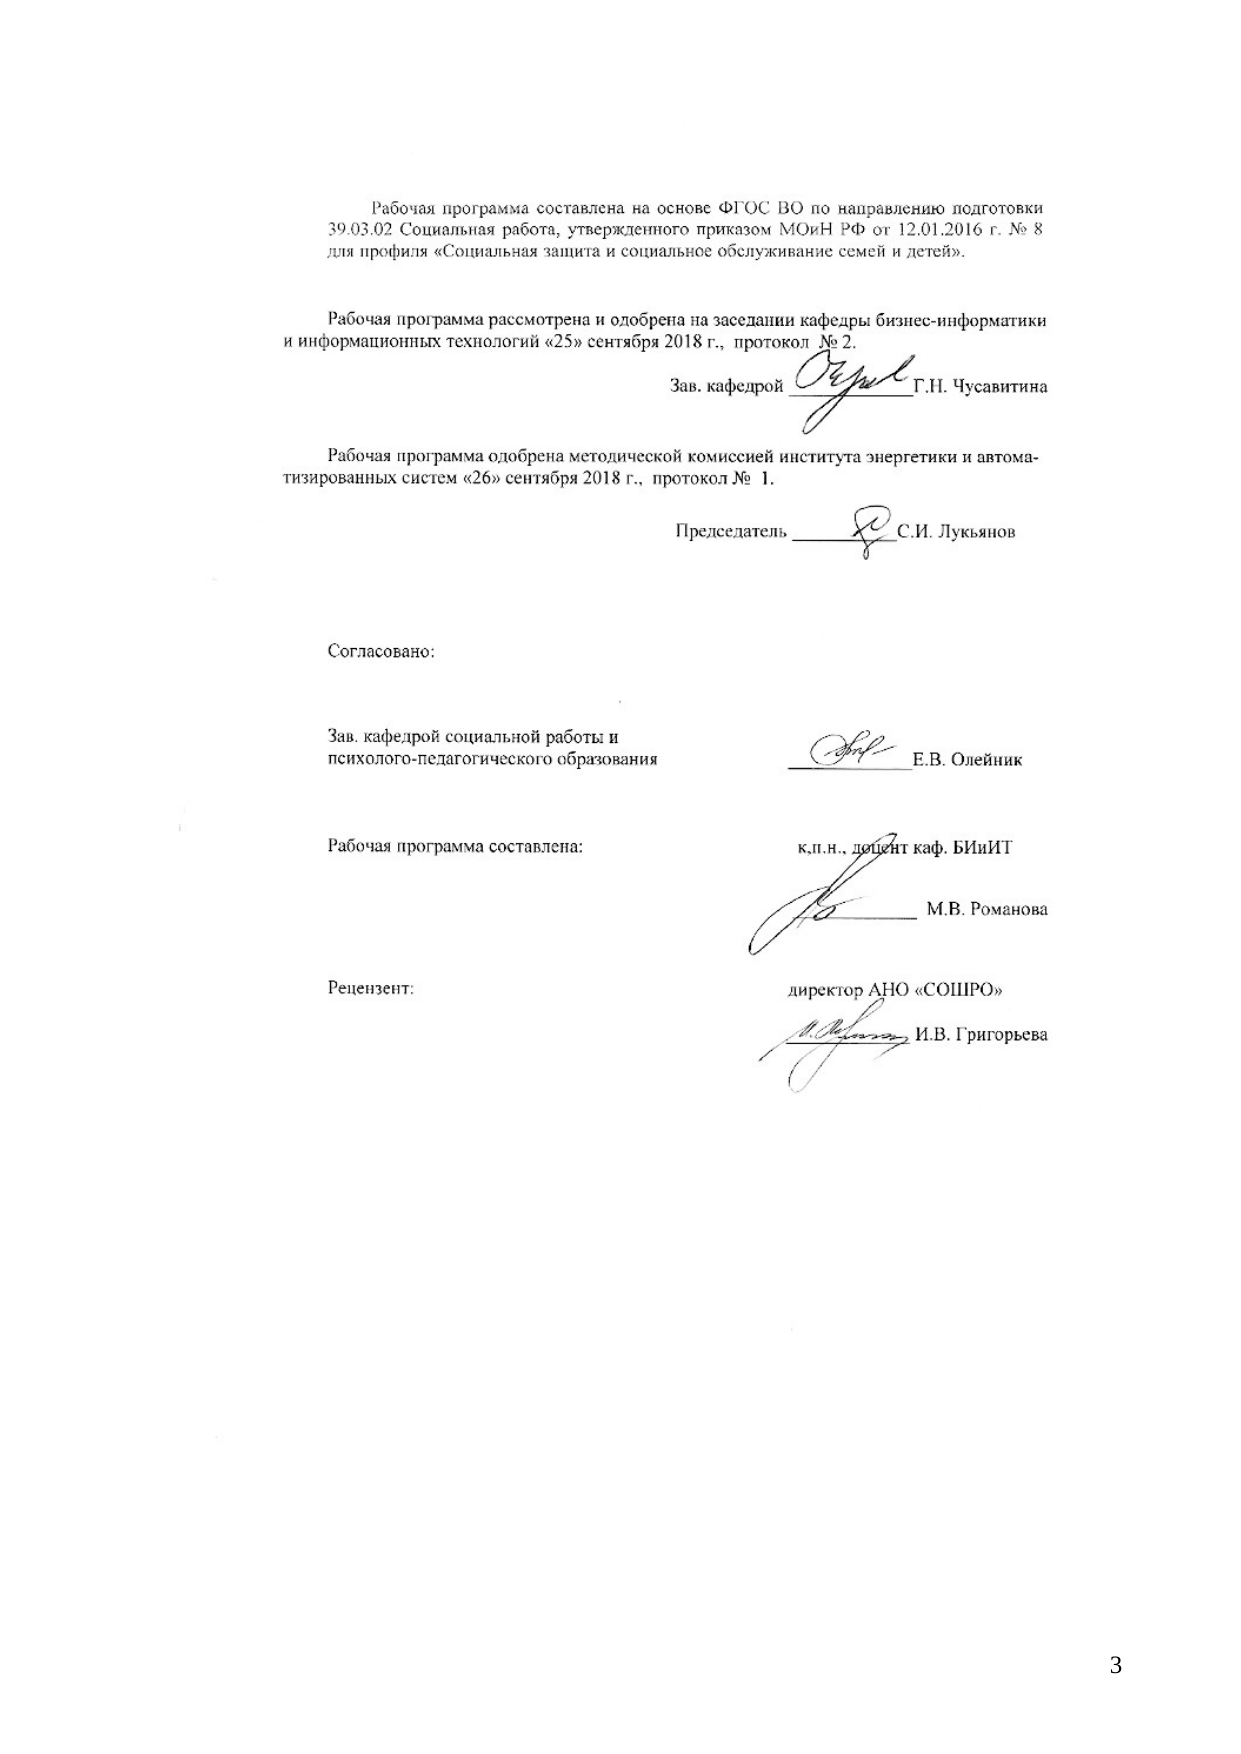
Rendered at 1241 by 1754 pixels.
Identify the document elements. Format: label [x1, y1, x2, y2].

picture [177, 118, 1123, 1446]
